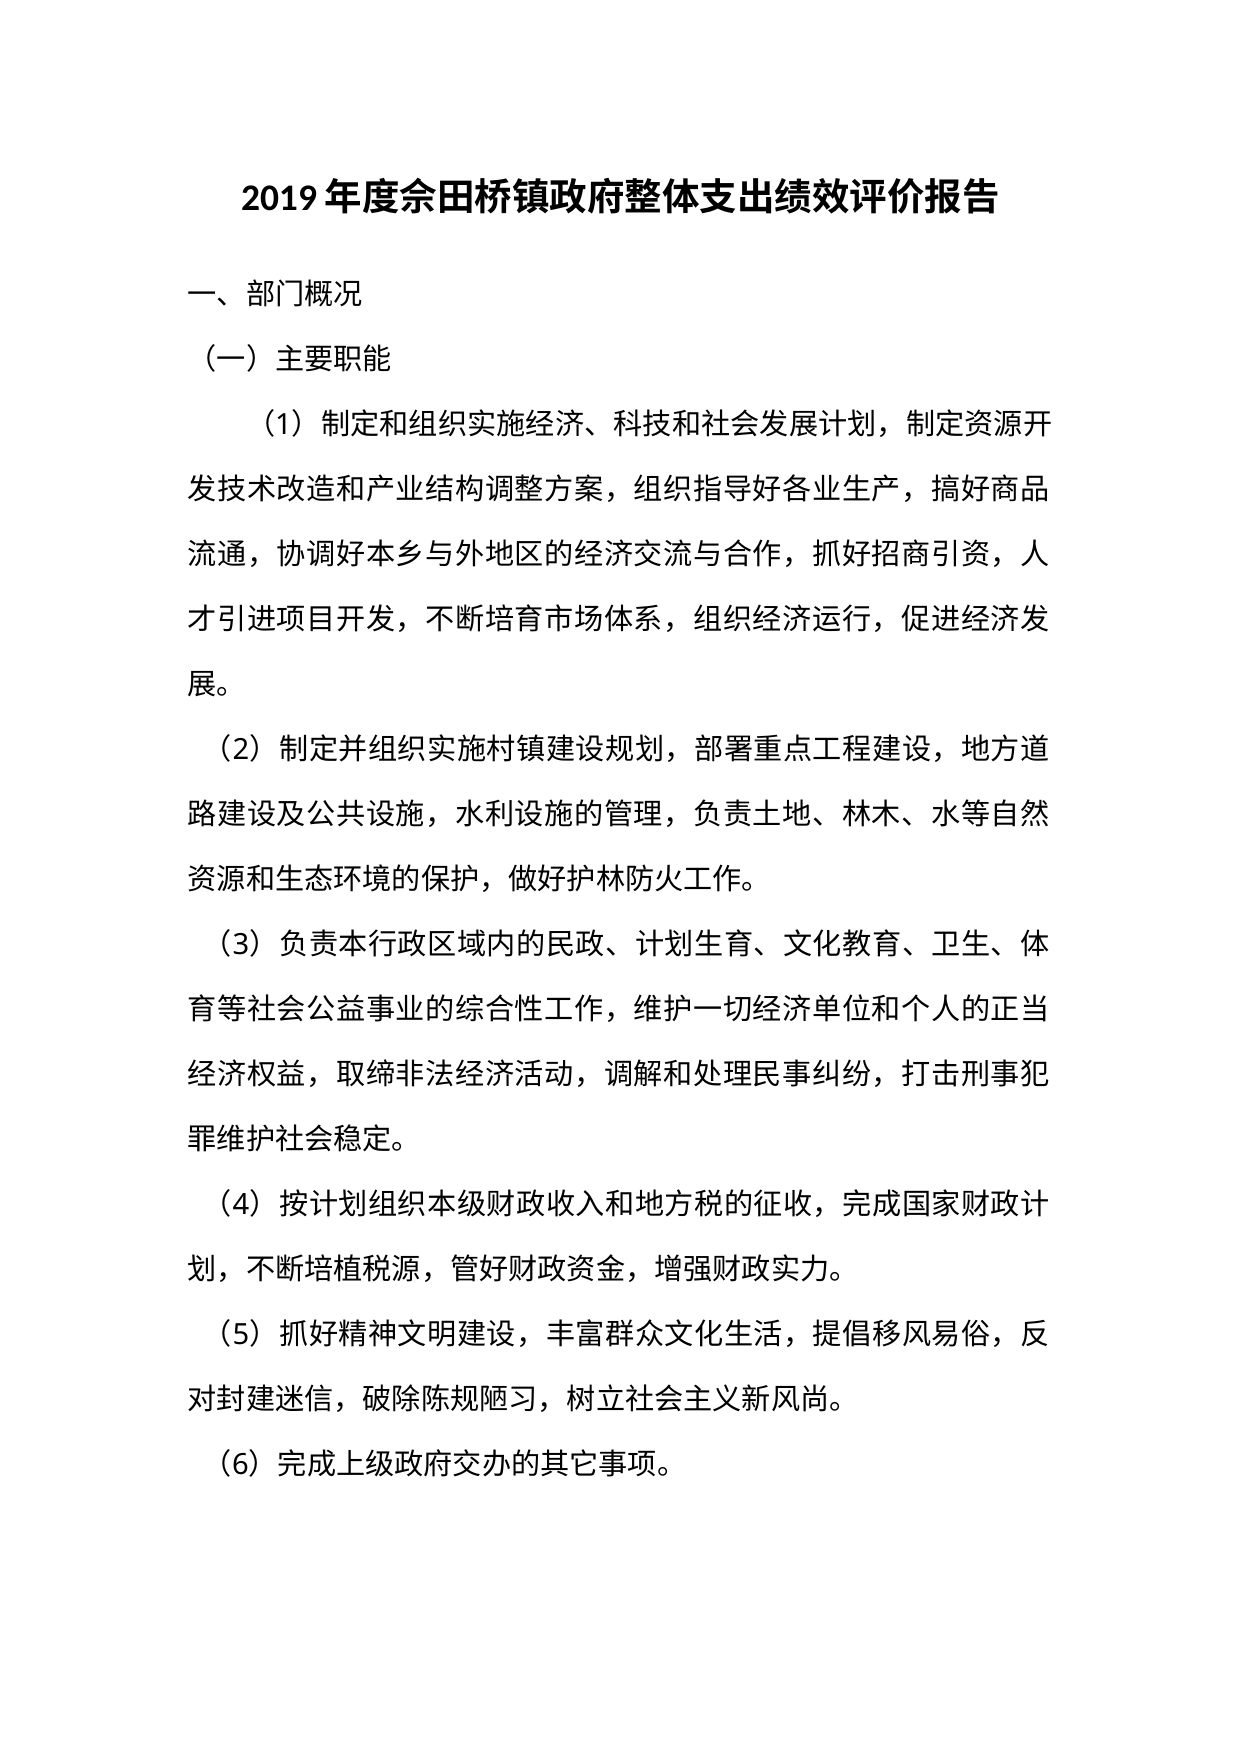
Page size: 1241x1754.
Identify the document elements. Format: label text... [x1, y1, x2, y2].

list 制定和组织实施经济、科技和社会发展计划，制定资源开发技术改造和产业结构调整方案，组织指导好各业生产，搞好商品流通，协调好本乡与外地区的经济交流与合作，抓好招商引资，人才引进项目开发，不断培育市场体系，组织经济运行，促进经济发展。 （2）制定并组织实施村镇建设规划，部署重点工程建设，地方道路建设及公共设施，水利设施的管理，负责土地、林木、水等自然资源和生态环境的保护，做好护林防火工作。 （3）负责本行政区域内的民政、计划生育、文化教育、卫生、体育等社会公益事业的综合性工作，维护一切经济单位和个人的正当经济权益，取缔非法经济活动，调解和处理民事纠纷，打击刑事犯罪维护社会稳定。 （4）按计划组织本级财政收入和地方税的征收，完成国家财政计划，不断培植税源，管好财政资金，增强财政实力。 （5）抓好精神文明建设，丰富群众文化生活，提倡移风易俗，反对封建迷信，破除陈规陋习，树立社会主义新风尚。 （6）完成上级政府交办的其它事项。 [187, 389, 1053, 1494]
list 一、部门概况 [187, 259, 1053, 324]
list （一）主要职能 [187, 324, 1053, 389]
list 2019年度佘田桥镇政府整体支出绩效评价报告 [187, 162, 1053, 259]
